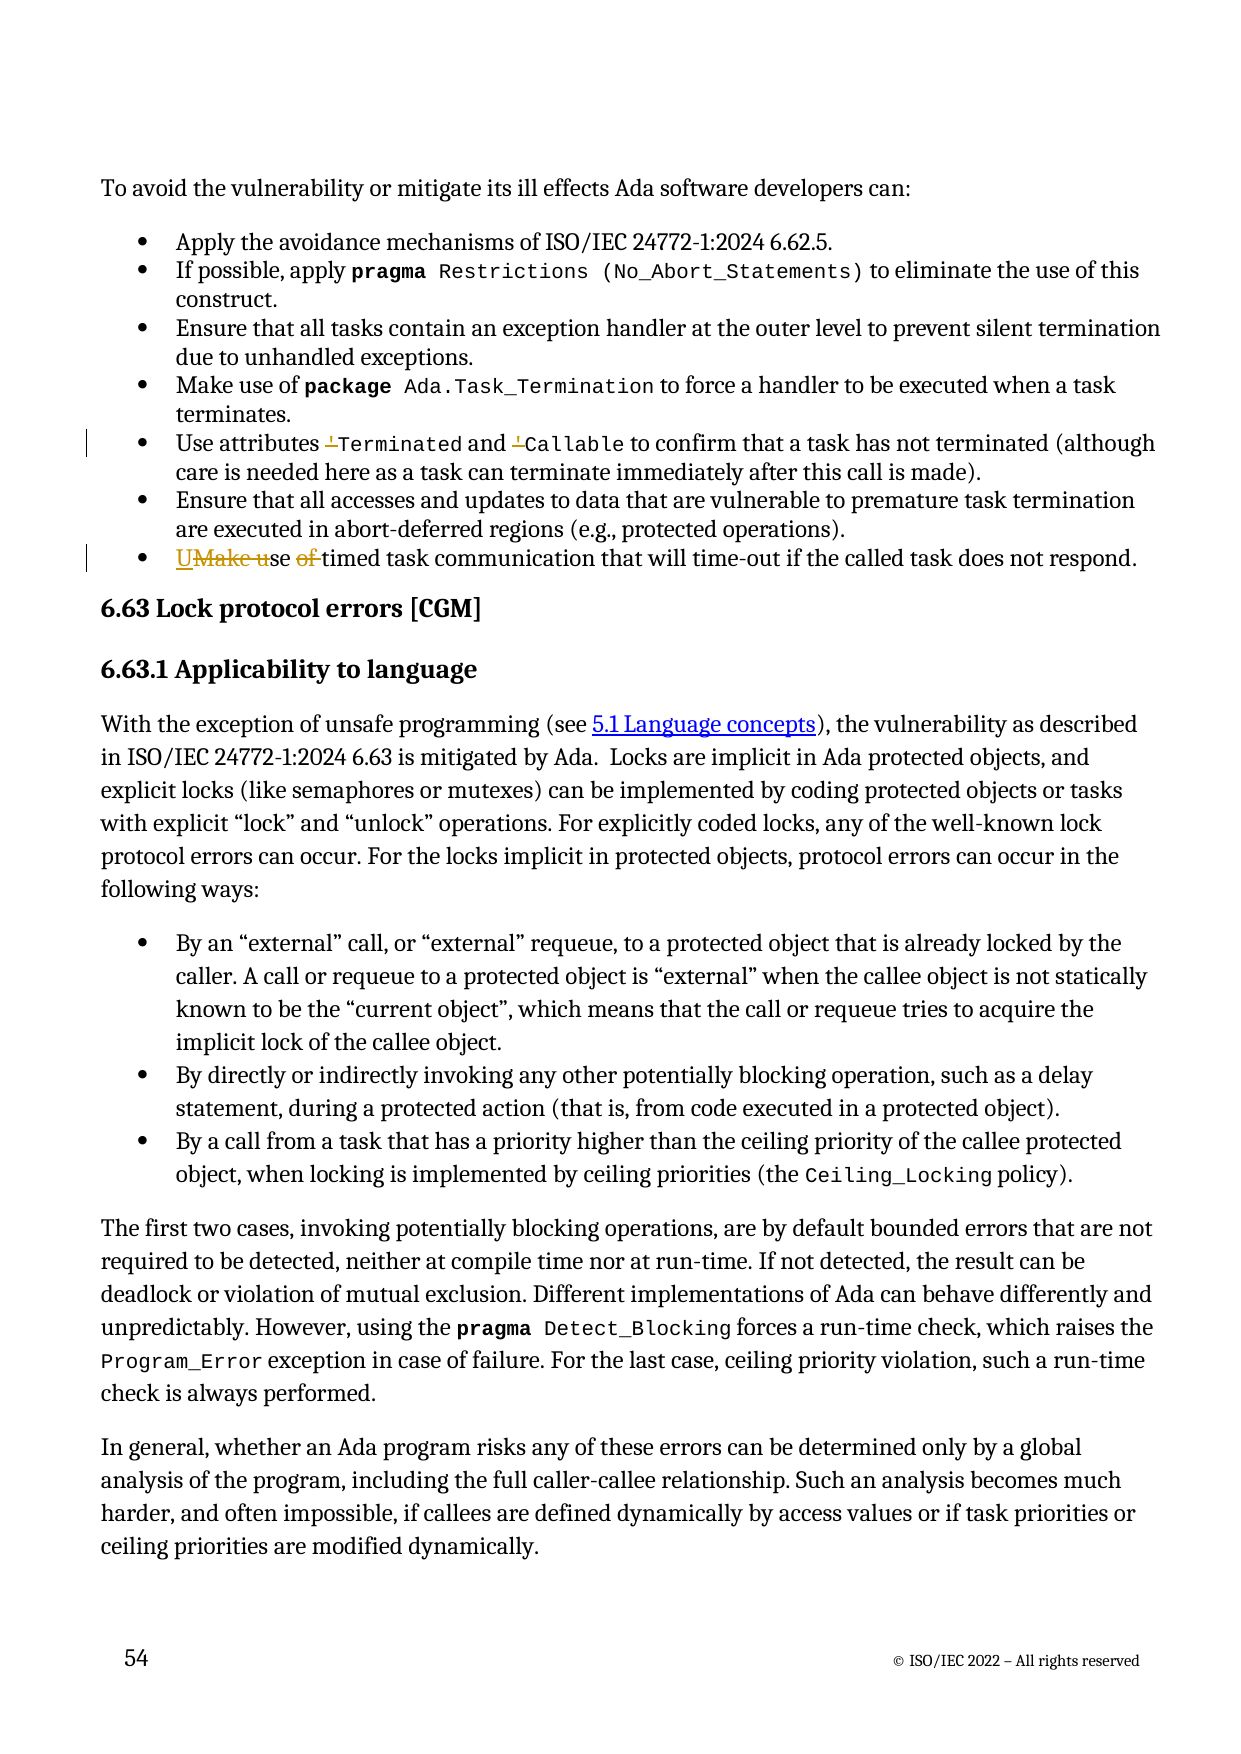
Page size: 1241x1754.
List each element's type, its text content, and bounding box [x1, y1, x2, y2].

text In general, whether an Ada program risks any of these errors can be determined only by a global analysis of the program, including the full caller-callee relationship. Such an analysis becomes much harder, and often impossible, if callees are defined dynamically by access values or if task priorities or ceiling priorities are modified dynamically. [101, 1433, 1164, 1561]
list Ensure that all accesses and updates to data that are vulnerable to premature task termination are executed in abort-deferred regions (e.g., protected operations). [138, 486, 1164, 544]
text The first two cases, invoking potentially blocking operations, are by default bounded errors that are not required to be detected, neither at compile time nor at run-time. If not detected, the result can be deadlock or violation of mutual exclusion. Different implementations of Ada can behave differently and unpredictably. However, using the pragma Detect_Blocking forces a run-time check, which raises the Program_Error exception in case of failure. For the last case, ceiling priority violation, such a run-time check is always performed. [101, 1214, 1164, 1408]
list se timed task communication that will time-out if the called task does not respond. [138, 544, 1164, 572]
subtitle 6.63 Lock protocol errors [CGM] [101, 593, 1164, 624]
list By a call from a task that has a priority higher than the ceiling priority of the callee protected object, when locking is implemented by ceiling priorities (the Ceiling_Locking policy). [138, 1127, 1164, 1189]
list Use attributes Terminated and Callable to confirm that a task has not terminated (although care is needed here as a task can terminate immediately after this call is made). [138, 429, 1164, 486]
text To avoid the vulnerability or mitigate its ill effects Ada software developers can: [101, 173, 1164, 202]
list Apply the avoidance mechanisms of ISO/IEC 24772-1:2024 6.62.5. [138, 227, 1164, 256]
list If possible, apply pragma Restrictions (No_Abort_Statements) to eliminate the use of this construct. [138, 256, 1164, 314]
subtitle 6.63.1 Applicability to language [101, 654, 1164, 685]
text With the exception of unsafe programming (see 5.1 Language concepts), the vulnerability as described in ISO/IEC 24772-1:2024 6.63 is mitigated by Ada. Locks are implicit in Ada protected objects, and explicit locks (like semaphores or mutexes) can be implemented by coding protected objects or tasks with explicit “lock” and “unlock” operations. For explicitly coded locks, any of the well-known lock protocol errors can occur. For the locks implicit in protected objects, protocol errors can occur in the following ways: [101, 710, 1164, 904]
list Make use of package Ada.Task_Termination to force a handler to be executed when a task terminates. [138, 371, 1164, 429]
list By an “external” call, or “external” requeue, to a protected object that is already locked by the caller. A call or requeue to a protected object is “external” when the callee object is not statically known to be the “current object”, which means that the call or requeue tries to acquire the implicit lock of the callee object. [138, 929, 1164, 1057]
list Ensure that all tasks contain an exception handler at the outer level to prevent silent termination due to unhandled exceptions. [138, 314, 1164, 371]
list By directly or indirectly invoking any other potentially blocking operation, such as a delay statement, during a protected action (that is, from code executed in a protected object). [138, 1061, 1164, 1123]
